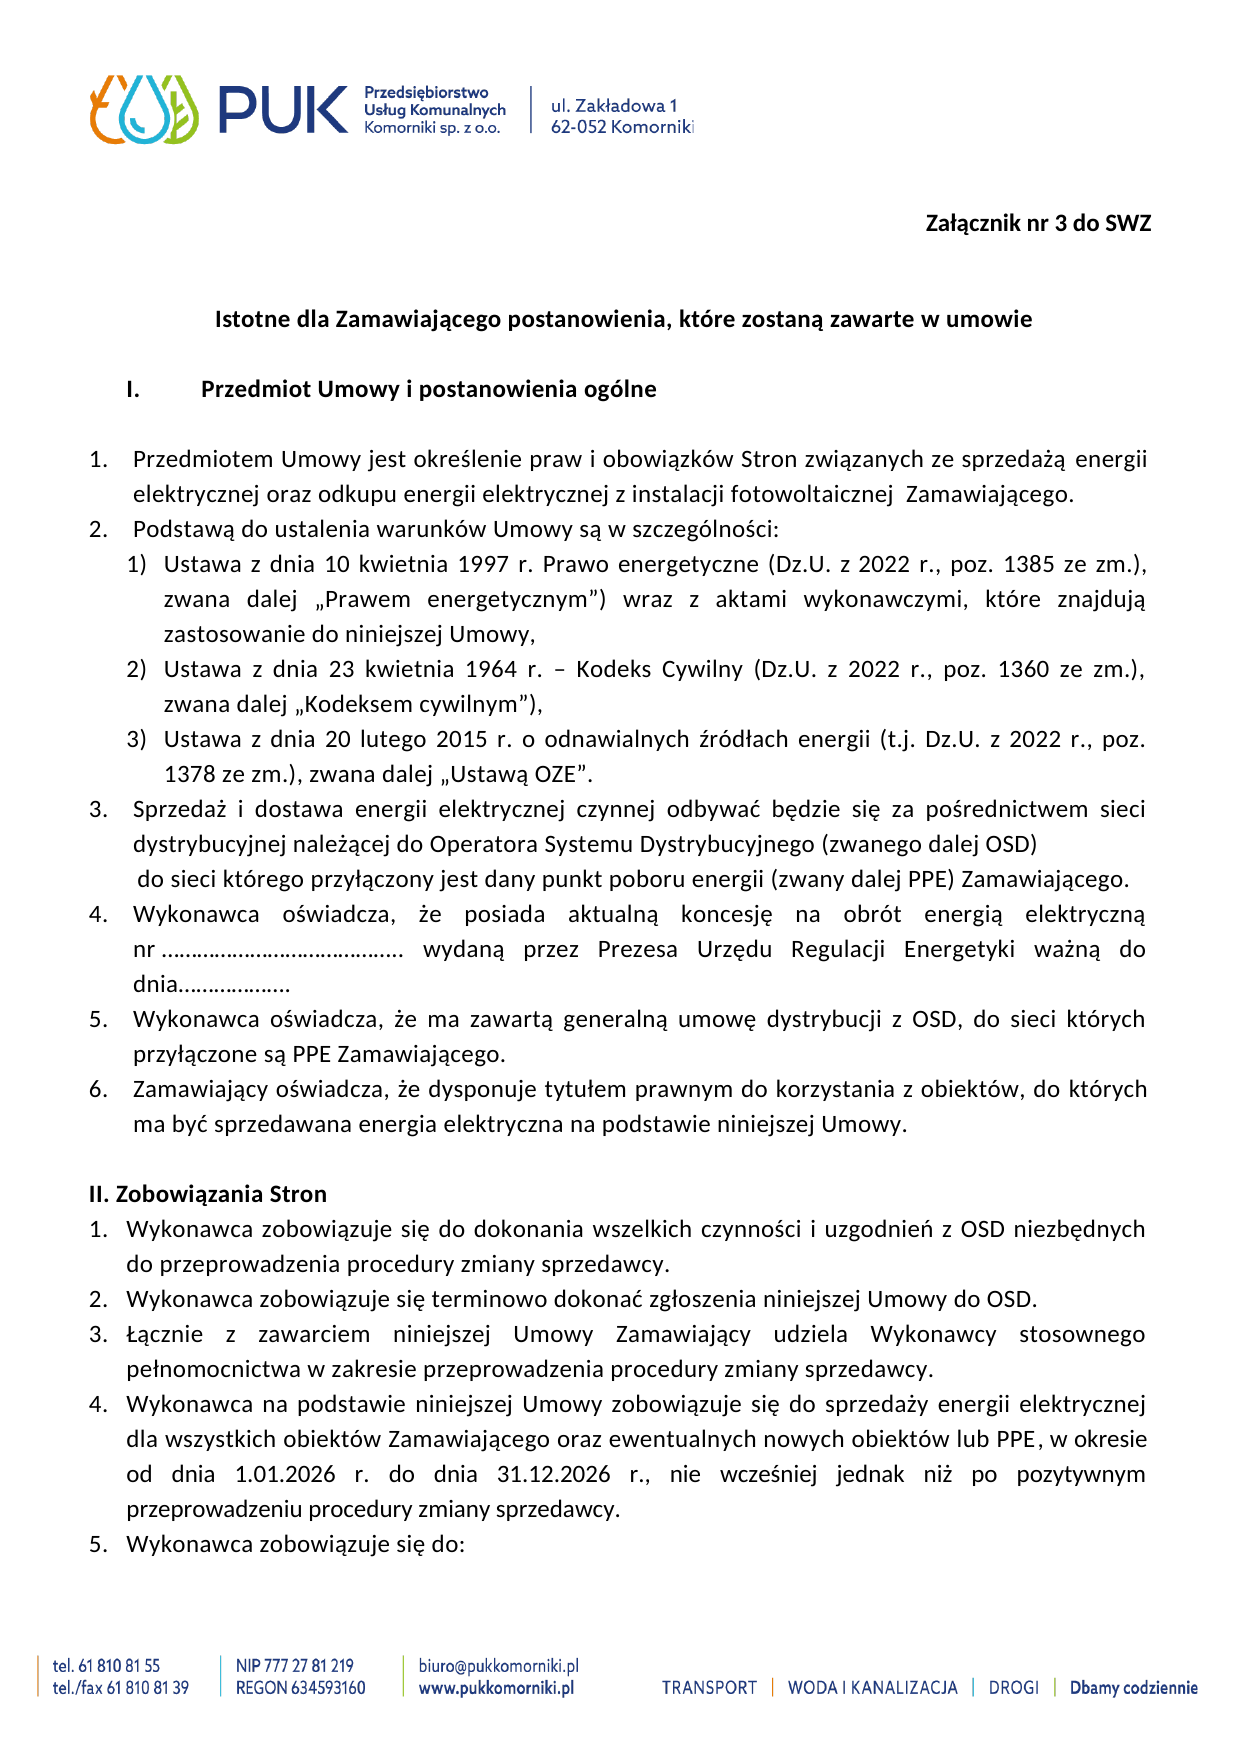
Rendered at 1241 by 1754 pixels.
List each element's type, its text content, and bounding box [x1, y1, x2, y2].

list Sprzedaż i dostawa energii elektrycznej czynnej odbywać będzie się za pośrednictwem sieci dystrybucyjnej należącej do Operatora Systemu Dystrybucyjnego (zwanego dalej OSD) [89, 793, 1148, 858]
picture [36, 1653, 1198, 1698]
text Załącznik nr 3 do SWZ [89, 207, 1152, 237]
text do sieci którego przyłączony jest dany punkt poboru energii (zwany dalej PPE) Zamawiającego. [89, 863, 1148, 893]
list Wykonawca oświadcza, że posiada aktualną koncesję na obrót energią elektryczną nr ………………………………….. wydaną przez Prezesa Urzędu Regulacji Energetyki ważną do dnia………………. [89, 898, 1148, 998]
list Zamawiający oświadcza, że dysponuje tytułem prawnym do korzystania z obiektów, do których ma być sprzedawana energia elektryczna na podstawie niniejszej Umowy. [89, 1073, 1148, 1138]
list Wykonawca zobowiązuje się terminowo dokonać zgłoszenia niniejszej Umowy do OSD. [89, 1283, 1148, 1313]
list Wykonawca zobowiązuje się do dokonania wszelkich czynności i uzgodnień z OSD niezbędnych do przeprowadzenia procedury zmiany sprzedawcy. [89, 1213, 1148, 1278]
list Wykonawca zobowiązuje się do: [89, 1528, 1148, 1558]
picture [88, 73, 694, 146]
list Przedmiot Umowy i postanowienia ogólne [126, 373, 1152, 403]
list Ustawa z dnia 23 kwietnia 1964 r. – Kodeks Cywilny (Dz.U. z 2022 r., poz. 1360 ze zm.), zwana dalej „Kodeksem cywilnym”), [126, 653, 1148, 718]
list Wykonawca na podstawie niniejszej Umowy zobowiązuje się do sprzedaży energii elektrycznej dla wszystkich obiektów Zamawiającego oraz ewentualnych nowych obiektów lub PPE, w okresie od dnia 1.01.2026 r. do dnia 31.12.2026 r., nie wcześniej jednak niż po pozytywnym przeprowadzeniu procedury zmiany sprzedawcy. [89, 1388, 1148, 1523]
list Wykonawca oświadcza, że ma zawartą generalną umowę dystrybucji z OSD, do sieci których przyłączone są PPE Zamawiającego. [89, 1003, 1148, 1068]
text Istotne dla Zamawiającego postanowienia, które zostaną zawarte w umowie [98, 303, 1152, 333]
list Łącznie z zawarciem niniejszej Umowy Zamawiający udziela Wykonawcy stosownego pełnomocnictwa w zakresie przeprowadzenia procedury zmiany sprzedawcy. [89, 1318, 1148, 1383]
text II. Zobowiązania Stron [89, 1178, 1152, 1208]
list Przedmiotem Umowy jest określenie praw i obowiązków Stron związanych ze sprzedażą energii elektrycznej oraz odkupu energii elektrycznej z instalacji fotowoltaicznej Zamawiającego. [89, 443, 1148, 508]
list Podstawą do ustalenia warunków Umowy są w szczególności: [89, 513, 1148, 543]
list Ustawa z dnia 20 lutego 2015 r. o odnawialnych źródłach energii (t.j. Dz.U. z 2022 r., poz. 1378 ze zm.), zwana dalej „Ustawą OZE”. [126, 723, 1148, 788]
list Ustawa z dnia 10 kwietnia 1997 r. Prawo energetyczne (Dz.U. z 2022 r., poz. 1385 ze zm.), zwana dalej „Prawem energetycznym”) wraz z aktami wykonawczymi, które znajdują zastosowanie do niniejszej Umowy, [126, 548, 1148, 648]
